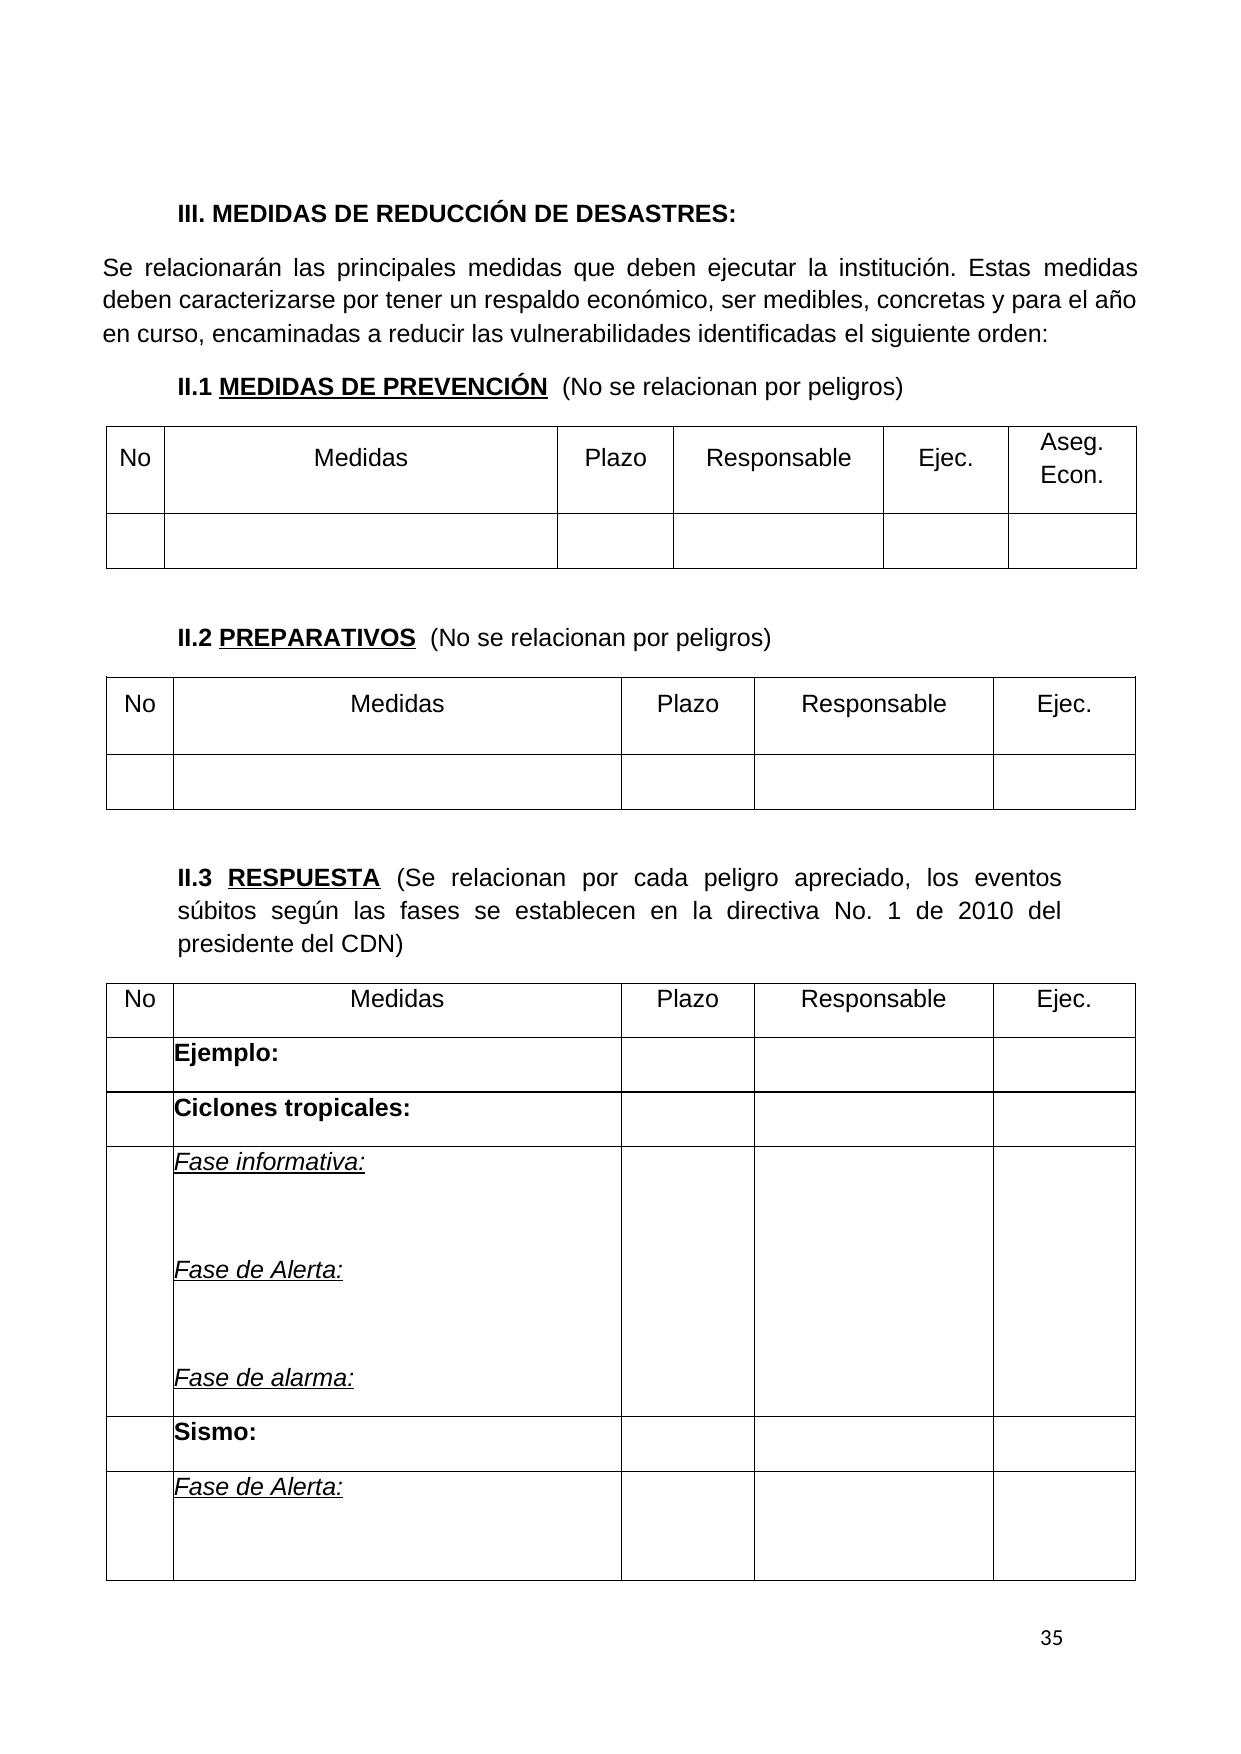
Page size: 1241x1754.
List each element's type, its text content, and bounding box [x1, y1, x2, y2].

table_header Plazo [622, 678, 754, 754]
table_cell Sismo: [174, 1417, 621, 1471]
table_cell [674, 514, 883, 568]
text II.1 MEDIDAS DE PREVENCIÓN (No se relacionan por peligros) [177, 372, 1063, 401]
text III. MEDIDAS DE REDUCCIÓN DE DESASTRES: [177, 199, 1063, 227]
table_cell [755, 755, 993, 809]
table_header No [107, 984, 173, 1037]
table_header Ejec. [994, 984, 1135, 1037]
table_cell [1009, 514, 1136, 568]
table_cell [107, 1093, 173, 1146]
table_cell [107, 1472, 173, 1580]
text II.3 RESPUESTA (Se relacionan por cada peligro apreciado, los eventos súbitos según las fases se establecen en la directiva No. 1 de 2010 del presidente del CDN) [177, 863, 1063, 958]
table_header Medidas [174, 678, 621, 754]
table_header Responsable [674, 427, 883, 513]
table_header Ejec. [994, 678, 1135, 754]
table_header No [107, 427, 164, 513]
table_cell [755, 1472, 993, 1580]
table_cell [107, 755, 173, 809]
table_cell [994, 1472, 1135, 1580]
table_cell [622, 755, 754, 809]
table_cell [174, 755, 621, 809]
table_cell Ciclones tropicales: [174, 1093, 621, 1146]
table_header Plazo [622, 984, 754, 1037]
text II.2 PREPARATIVOS (No se relacionan por peligros) [177, 622, 1063, 651]
table_cell [622, 1038, 754, 1091]
table_header Ejec. [884, 427, 1008, 513]
table_cell [994, 1147, 1135, 1416]
text Se relacionarán las principales medidas que deben ejecutar la institución. Estas medidas deben caracterizarse por tener un respaldo económico, ser medibles, concretas y para el año en curso, encaminadas a reducir las vulnerabilidades identificadas el siguiente orden: [102, 252, 1138, 347]
table_cell [622, 1417, 754, 1471]
table_cell [884, 514, 1008, 568]
table_cell [107, 1147, 173, 1416]
table_cell [558, 514, 673, 568]
table_cell [107, 514, 164, 568]
table_header Medidas [174, 984, 621, 1037]
table_cell [755, 1147, 993, 1416]
table_cell [107, 1417, 173, 1471]
table_cell [994, 1093, 1135, 1146]
table_cell [755, 1093, 993, 1146]
table_cell [165, 514, 557, 568]
table_cell [755, 1038, 993, 1091]
table_cell Fase informativa: Fase de Alerta: Fase de alarma: [174, 1147, 621, 1416]
table_cell [994, 1417, 1135, 1471]
table_cell [755, 1417, 993, 1471]
table_cell [622, 1093, 754, 1146]
table_cell Ejemplo: [174, 1038, 621, 1091]
table_cell [622, 1472, 754, 1580]
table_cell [174, 1472, 621, 1580]
table_header No [107, 678, 173, 754]
table_header Medidas [165, 427, 557, 513]
table_cell [622, 1147, 754, 1416]
table_cell [994, 1038, 1135, 1091]
table_cell [994, 755, 1135, 809]
table_header Plazo [558, 427, 673, 513]
table_header Responsable [755, 984, 993, 1037]
table_header Aseg. Econ. [1009, 427, 1136, 513]
table_header Responsable [755, 678, 993, 754]
table_cell [107, 1038, 173, 1091]
